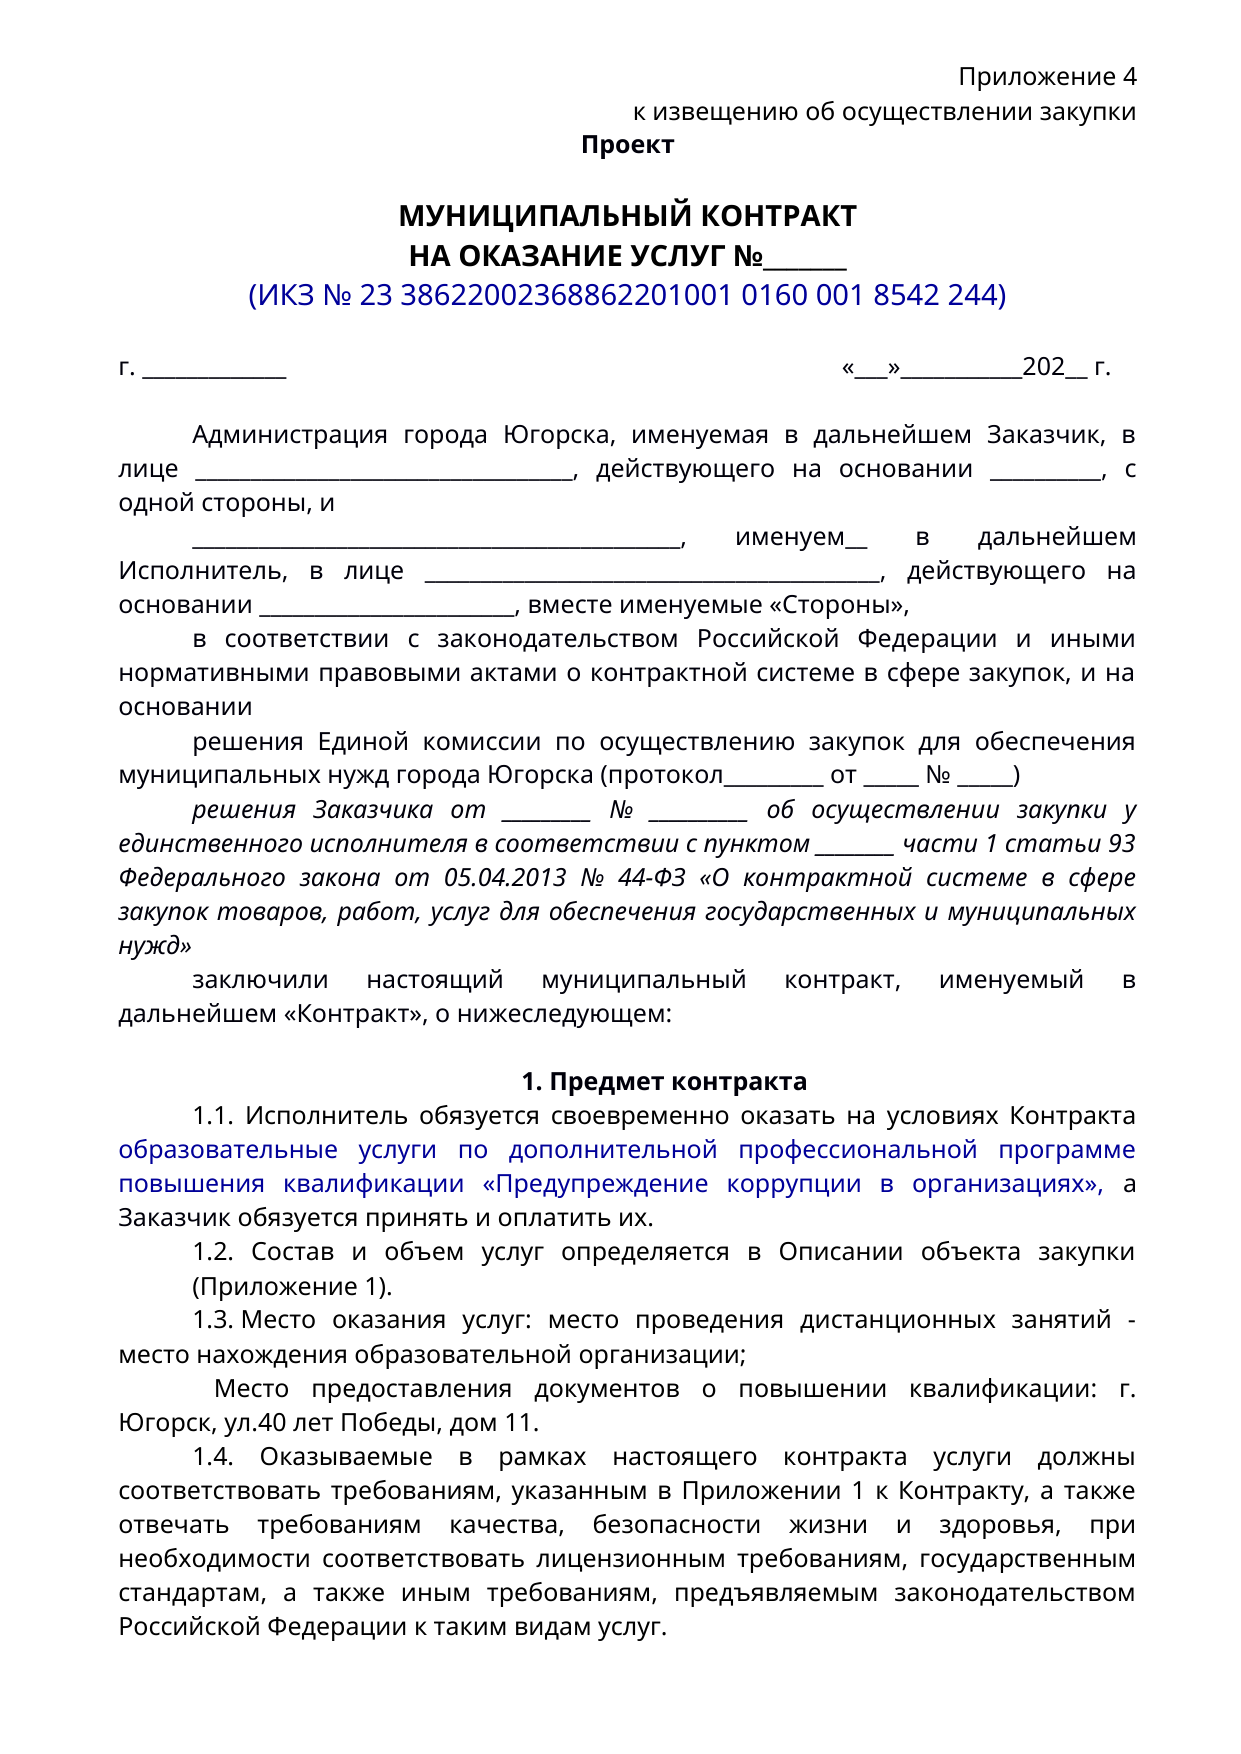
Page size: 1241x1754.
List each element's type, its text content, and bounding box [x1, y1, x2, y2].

text в соответствии с законодательством Российской Федерации и иными нормативными правовыми актами о контрактной системе в сфере закупок, и на основании [118, 621, 1137, 723]
text решения Единой комиссии по осуществлению закупок для обеспечения муниципальных нужд города Югорска (протокол_________ от _____ № _____) [118, 723, 1137, 791]
text 1.3. Место оказания услуг: место проведения дистанционных занятий - место нахождения образовательной организации; [118, 1302, 1137, 1370]
text Место предоставления документов о повышении квалификации: г. Югорск, ул.40 лет Победы, дом 11. [118, 1370, 1137, 1438]
text Приложение 4 [118, 59, 1137, 93]
text решения Заказчика от _________ № __________ об осуществлении закупки у единственного исполнителя в соответствии с пунктом ________ части 1 статьи 93 Федерального закона от 05.04.2013 № 44-ФЗ «О контрактной системе в сфере закупок товаров, работ, услуг для обеспечения государственных и муниципальных нужд» [118, 791, 1137, 962]
text ____________________________________________, именуем__ в дальнейшем Исполнитель, в лице _________________________________________, действующего на основании _______________________, вместе именуемые «Стороны», [118, 519, 1137, 621]
text 1.4. Оказываемые в рамках настоящего контракта услуги должны соответствовать требованиям, указанным в Приложении 1 к Контракту, а также отвечать требованиям качества, безопасности жизни и здоровья, при необходимости соответствовать лицензионным требованиям, государственным стандартам, а также иным требованиям, предъявляемым законодательством Российской Федерации к таким видам услуг. [118, 1438, 1137, 1643]
text (ИКЗ № 23 38622002368862201001 0160 001 8542 244) [118, 275, 1137, 314]
text на оказание услуг №_______ [118, 235, 1137, 275]
text МУНИЦИПАЛЬНый КОНТРАКТ [118, 195, 1137, 235]
text 1. Предмет контракта [192, 1064, 1137, 1098]
text заключили настоящий муниципальный контракт, именуемый в дальнейшем «Контракт», о нижеследующем: [118, 962, 1137, 1030]
text 1.1. Исполнитель обязуется своевременно оказать на условиях Контракта образовательные услуги по дополнительной профессиональной программе повышения квалификации «Предупреждение коррупции в организациях», а Заказчик обязуется принять и оплатить их. [118, 1098, 1137, 1234]
text г. _____________ «___»___________202__ г. [118, 348, 1137, 382]
text 1.2. Состав и объем услуг определяется в Описании объекта закупки (Приложение 1). [192, 1234, 1137, 1302]
text Проект [118, 127, 1137, 161]
text к извещению об осуществлении закупки [118, 93, 1137, 127]
text Администрация города Югорска, именуемая в дальнейшем Заказчик, в лице __________________________________, действующего на основании __________, с одной стороны, и [118, 417, 1137, 519]
